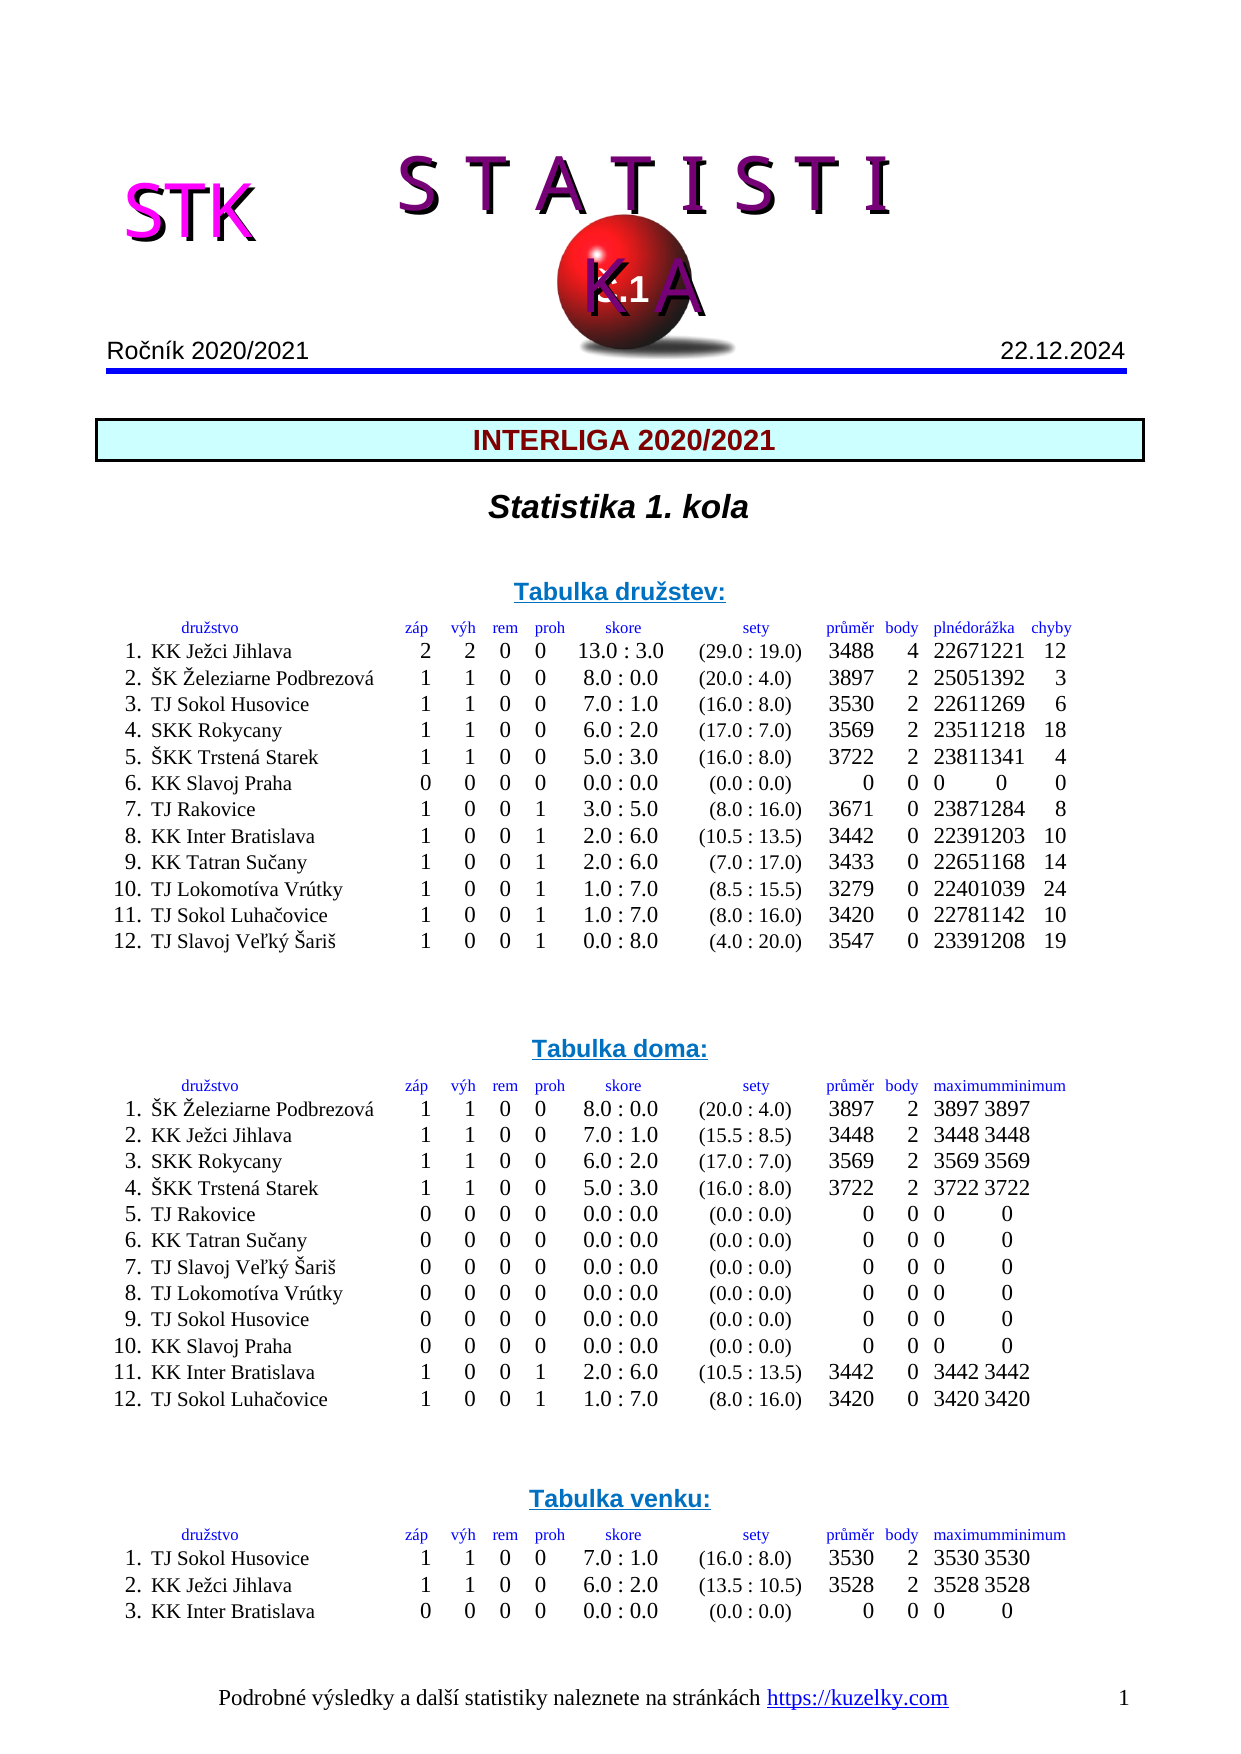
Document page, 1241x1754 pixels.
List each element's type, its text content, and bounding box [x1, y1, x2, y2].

text 3. SKK Rokycany 1 1 0 0 6.0 : 2.0 (17.0 : 7.0) 3569 2 3569 3569 [106, 1147, 1134, 1174]
text 9. KK Tatran Sučany 1 0 0 1 2.0 : 6.0 (7.0 : 17.0) 3433 0 2265 1168 14 [106, 848, 1134, 874]
text 4. ŠKK Trstená Starek 1 1 0 0 5.0 : 3.0 (16.0 : 8.0) 3722 2 3722 3722 [106, 1174, 1134, 1200]
text Č.1 [106, 267, 587, 310]
subtitle Interliga 2020/2021 [98, 421, 1142, 459]
text 1. TJ Sokol Husovice 1 1 0 0 7.0 : 1.0 (16.0 : 8.0) 3530 2 3530 3530 [106, 1544, 1134, 1571]
text 8. TJ Lokomotíva Vrútky 0 0 0 0 0.0 : 0.0 (0.0 : 0.0) 0 0 0 0 [106, 1279, 1134, 1306]
text 10. KK Slavoj Praha 0 0 0 0 0.0 : 0.0 (0.0 : 0.0) 0 0 0 0 [106, 1332, 1134, 1358]
text 2. ŠK Železiarne Podbrezová 1 1 0 0 8.0 : 0.0 (20.0 : 4.0) 3897 2 2505 1392 3 [106, 664, 1134, 690]
text 6. KK Tatran Sučany 0 0 0 0 0.0 : 0.0 (0.0 : 0.0) 0 0 0 0 [106, 1226, 1134, 1253]
text Č.1 [609, 267, 671, 310]
text 12. TJ Sokol Luhačovice 1 0 0 1 1.0 : 7.0 (8.0 : 16.0) 3420 0 3420 3420 [106, 1384, 1134, 1411]
text 3. TJ Sokol Husovice 1 1 0 0 7.0 : 1.0 (16.0 : 8.0) 3530 2 2261 1269 6 [106, 690, 1134, 716]
text 3. KK Inter Bratislava 0 0 0 0 0.0 : 0.0 (0.0 : 0.0) 0 0 0 0 [106, 1597, 1134, 1623]
text 5. TJ Rakovice 0 0 0 0 0.0 : 0.0 (0.0 : 0.0) 0 0 0 0 [106, 1200, 1134, 1226]
text 11. KK Inter Bratislava 1 0 0 1 2.0 : 6.0 (10.5 : 13.5) 3442 0 3442 3442 [106, 1358, 1134, 1384]
text Tabulka venku: [94, 1484, 1145, 1513]
text 12. TJ Slavoj Veľký Šariš 1 0 0 1 0.0 : 8.0 (4.0 : 20.0) 3547 0 2339 1208 19 [106, 927, 1134, 954]
text 2. KK Ježci Jihlava 1 1 0 0 7.0 : 1.0 (15.5 : 8.5) 3448 2 3448 3448 [106, 1121, 1134, 1147]
text Statistika 1. kola [106, 487, 1134, 526]
text Tabulka doma: [94, 1034, 1145, 1063]
text 1. KK Ježci Jihlava 2 2 0 0 13.0 : 3.0 (29.0 : 19.0) 3488 4 2267 1221 12 [106, 637, 1134, 664]
text družstvo záp výh rem proh skore sety průměr body maximum minimum [106, 1525, 1134, 1544]
text družstvo záp výh rem proh skore sety průměr body maximum minimum [106, 1076, 1134, 1095]
text 7. TJ Rakovice 1 0 0 1 3.0 : 5.0 (8.0 : 16.0) 3671 0 2387 1284 8 [106, 796, 1134, 822]
text 10. TJ Lokomotíva Vrútky 1 0 0 1 1.0 : 7.0 (8.5 : 15.5) 3279 0 2240 1039 24 [106, 874, 1134, 901]
text družstvo záp výh rem proh skore sety průměr body plné dorážka chyby [106, 618, 1134, 637]
text Ročník 2020/2021 22.12.2024 [106, 336, 1134, 365]
text 9. TJ Sokol Husovice 0 0 0 0 0.0 : 0.0 (0.0 : 0.0) 0 0 0 0 [106, 1306, 1134, 1332]
text 2. KK Ježci Jihlava 1 1 0 0 6.0 : 2.0 (13.5 : 10.5) 3528 2 3528 3528 [106, 1571, 1134, 1597]
text 8. KK Inter Bratislava 1 0 0 1 2.0 : 6.0 (10.5 : 13.5) 3442 0 2239 1203 10 [106, 822, 1134, 848]
text 4. SKK Rokycany 1 1 0 0 6.0 : 2.0 (17.0 : 7.0) 3569 2 2351 1218 18 [106, 716, 1134, 743]
text Č.1 [687, 267, 1134, 310]
text 6. KK Slavoj Praha 0 0 0 0 0.0 : 0.0 (0.0 : 0.0) 0 0 0 0 0 [106, 769, 1134, 796]
text Tabulka družstev: [94, 577, 1145, 606]
text 11. TJ Sokol Luhačovice 1 0 0 1 1.0 : 7.0 (8.0 : 16.0) 3420 0 2278 1142 10 [106, 901, 1134, 927]
text 7. TJ Slavoj Veľký Šariš 0 0 0 0 0.0 : 0.0 (0.0 : 0.0) 0 0 0 0 [106, 1253, 1134, 1279]
text 5. ŠKK Trstená Starek 1 1 0 0 5.0 : 3.0 (16.0 : 8.0) 3722 2 2381 1341 4 [106, 743, 1134, 769]
text 1. ŠK Železiarne Podbrezová 1 1 0 0 8.0 : 0.0 (20.0 : 4.0) 3897 2 3897 3897 [106, 1095, 1134, 1121]
